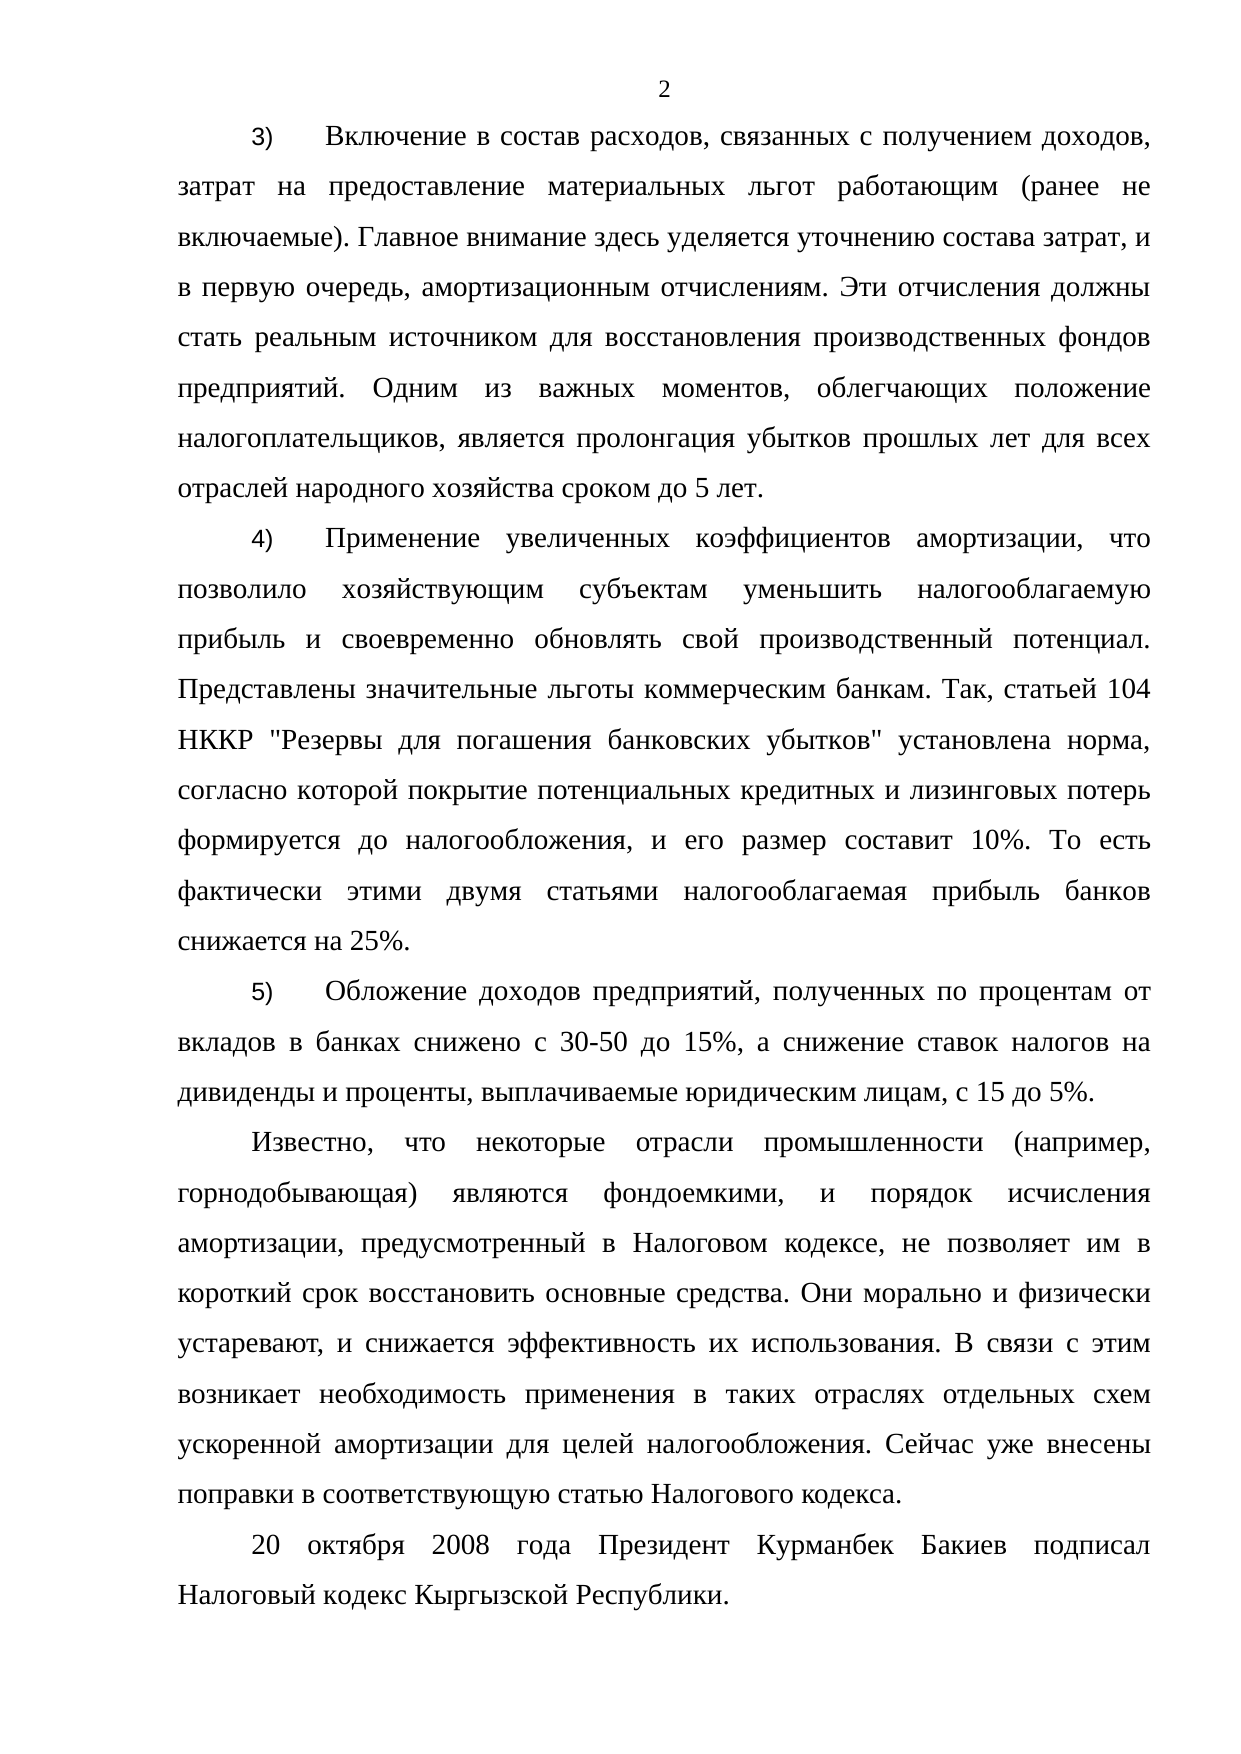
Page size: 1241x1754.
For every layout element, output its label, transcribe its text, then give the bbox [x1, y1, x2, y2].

text Известно, что некоторые отрасли промышленности (например, горнодобывающая) являются фондоемкими, и порядок исчисления амортизации, предусмотренный в Налоговом кодексе, не позволяет им в короткий срок восстановить основные средства. Они морально и физически устаревают, и снижается эффективность их использования. В связи с этим возникает необходимость применения в таких отраслях отдельных схем ускоренной амортизации для целей налогообложения. Сейчас уже внесены поправки в соответствующую статью Налогового кодекса. [177, 1124, 1152, 1510]
list Обложение доходов предприятий, полученных по процентам от вкладов в банках снижено с 30-50 до 15%, а снижение ставок налогов на дивиденды и проценты, выплачиваемые юридическим лицам, с 15 до 5%. [177, 973, 1152, 1108]
text 20 октября 2008 года Президент Курманбек Бакиев подписал Налоговый кодекс Кыргызской Республики. [177, 1527, 1152, 1611]
list Применение увеличенных коэффициентов амортизации, что позволило хозяйствующим субъектам уменьшить налогооблагаемую прибыль и своевременно обновлять свой производственный потенциал. Представлены значительные льготы коммерческим банкам. Так, статьей 104 НККР "Резервы для погашения банковских убытков" установлена норма, согласно которой покрытие потенциальных кредитных и лизинговых потерь формируется до налогообложения, и его размер составит 10%. То есть фактически этими двумя статьями налогооблагаемая прибыль банков снижается на 25%. [177, 521, 1152, 957]
list Включение в состав расходов, связанных с получением доходов, затрат на предоставление материальных льгот работающим (ранее не включаемые). Главное внимание здесь уделяется уточнению состава затрат, и в первую очередь, амортизационным отчислениям. Эти отчисления должны стать реальным источником для восстановления производственных фондов предприятий. Одним из важных моментов, облегчающих положение налогоплательщиков, является пролонгация убытков прошлых лет для всех отраслей народного хозяйства сроком до 5 лет. [177, 118, 1152, 504]
